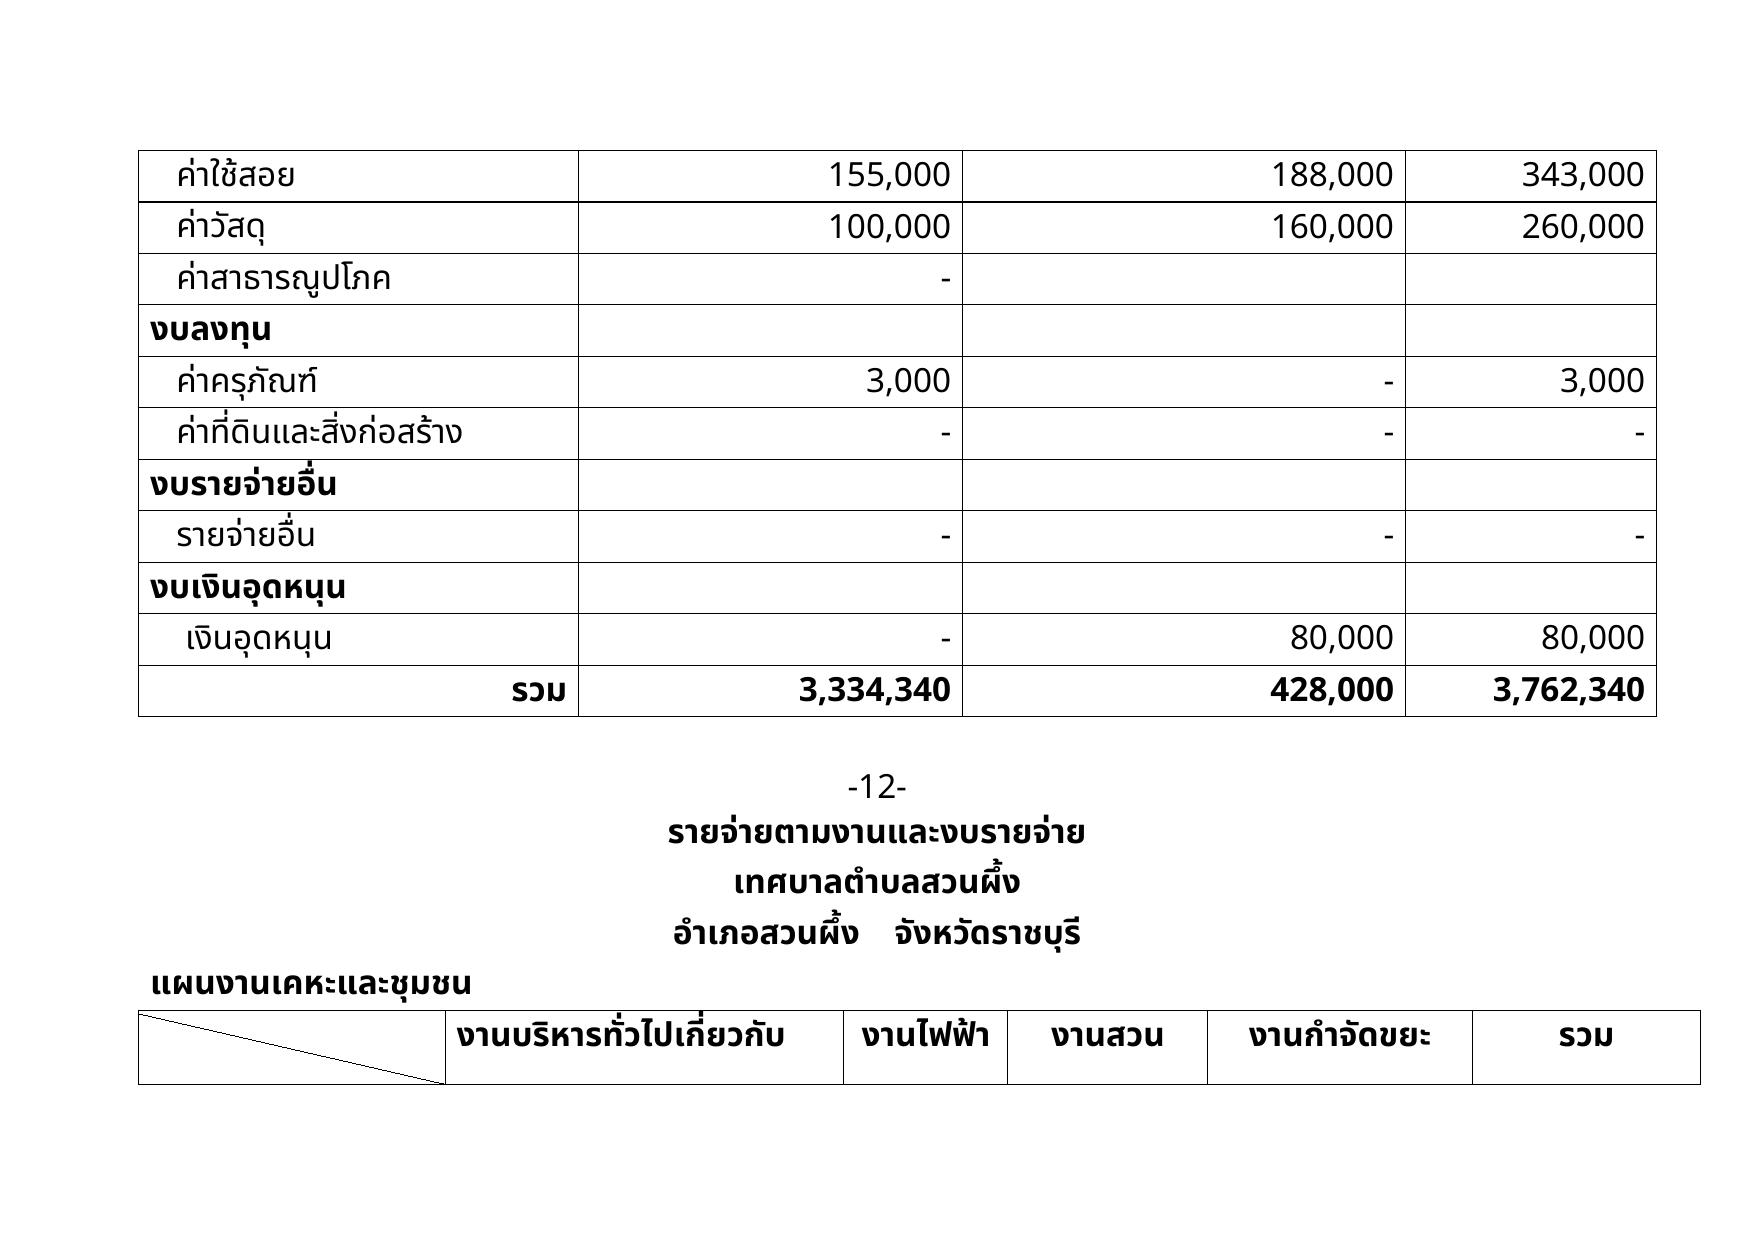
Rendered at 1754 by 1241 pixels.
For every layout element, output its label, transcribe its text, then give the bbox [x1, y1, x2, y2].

table_cell [579, 305, 962, 356]
table_cell 3,762,340 [1406, 666, 1656, 716]
table_cell ค่าครุภัณฑ์ [139, 357, 578, 407]
table_cell 155,000 [579, 151, 962, 201]
table_cell ค่าสาธารณูปโภค [139, 254, 578, 304]
table_cell 3,334,340 [579, 666, 962, 716]
table_cell - [1406, 511, 1656, 562]
table_cell 188,000 [963, 151, 1405, 201]
text -12- [150, 762, 1604, 808]
table_cell - [579, 614, 962, 664]
table_cell เงินอุดหนุน [139, 614, 578, 664]
table_cell [963, 254, 1405, 304]
table_cell - [579, 511, 962, 562]
table_cell - [963, 408, 1405, 459]
table_cell - [579, 408, 962, 459]
table_cell ค่าใช้สอย [139, 151, 578, 201]
table_cell งบเงินอุดหนุน [139, 563, 578, 613]
table_header งานไฟฟ้าถนน [844, 1011, 1007, 1084]
table_cell - [963, 511, 1405, 562]
table_cell [579, 460, 962, 510]
table_cell รวม [139, 666, 578, 716]
table_cell 343,000 [1406, 151, 1656, 201]
table_cell งบรายจ่ายอื่น [139, 460, 578, 510]
text เทศบาลตำบลสวนผึ้ง [150, 858, 1604, 909]
table_cell 80,000 [963, 614, 1405, 664]
table_header งานสวนสาธารณะ [1008, 1011, 1207, 1084]
text รายจ่ายตามงานและงบรายจ่าย [150, 808, 1604, 858]
table_cell ค่าที่ดินและสิ่งก่อสร้าง [139, 408, 578, 459]
table_cell 3,000 [579, 357, 962, 407]
table_header งาน งบ [139, 1011, 445, 1084]
table_cell [963, 563, 1405, 613]
table_cell [579, 563, 962, 613]
table_cell 260,000 [1406, 203, 1656, 253]
table_cell - [963, 357, 1405, 407]
table_cell [1406, 254, 1656, 304]
table_cell [1406, 305, 1656, 356]
table_cell รายจ่ายอื่น [139, 511, 578, 562]
table_cell [963, 305, 1405, 356]
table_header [1208, 1011, 1472, 1084]
table_cell 160,000 [963, 203, 1405, 253]
table_header รวม [1473, 1011, 1700, 1084]
table_cell - [1406, 408, 1656, 459]
table_cell [1406, 460, 1656, 510]
table_cell [1406, 563, 1656, 613]
table_cell 428,000 [963, 666, 1405, 716]
table_cell ค่าวัสดุ [139, 203, 578, 253]
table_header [446, 1011, 843, 1084]
text แผนงานเคหะและชุมชน [150, 959, 1604, 1009]
text อำเภอสวนผึ้ง จังหวัดราชบุรี [150, 909, 1604, 959]
table_cell 100,000 [579, 203, 962, 253]
table_cell 3,000 [1406, 357, 1656, 407]
table_cell - [579, 254, 962, 304]
table_cell [963, 460, 1405, 510]
table_cell 80,000 [1406, 614, 1656, 664]
table_cell งบลงทุน [139, 305, 578, 356]
